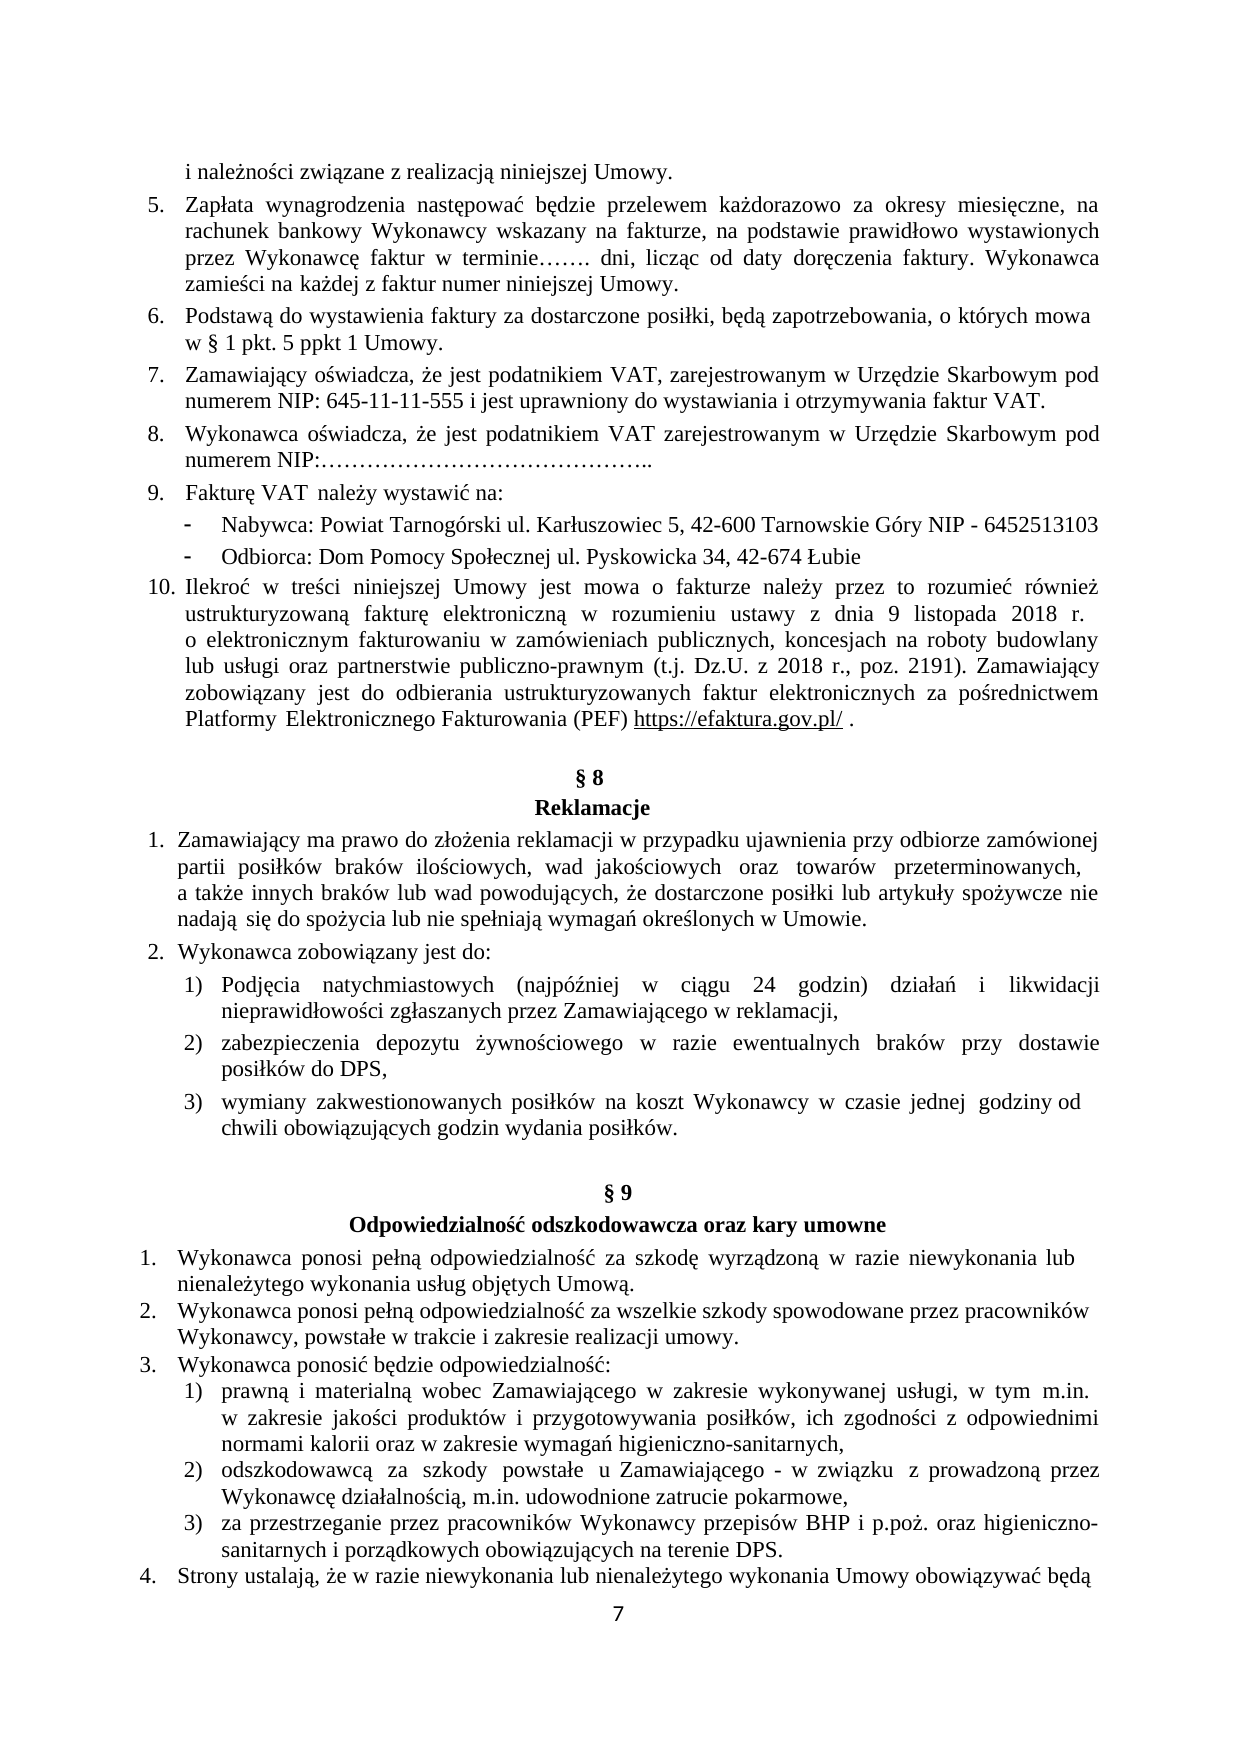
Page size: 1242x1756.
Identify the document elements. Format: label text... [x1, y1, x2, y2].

list Zapłata wynagrodzenia następować będzie przelewem każdorazowo za okresy miesięczne, na rachunek bankowy Wykonawcy wskazany na fakturze, na podstawie prawidłowo wystawionych przez Wykonawcę faktur w terminie……. dni, licząc od daty doręczenia faktury. Wykonawca zamieści na każdej z faktur numer niniejszej Umowy. [147, 191, 1099, 297]
list Zamawiający oświadcza, że jest podatnikiem VAT, zarejestrowanym w Urzędzie Skarbowym pod numerem NIP: 645-11-11-555 i jest uprawniony do wystawiania i otrzymywania faktur VAT. [147, 362, 1099, 414]
text § 9 [136, 1179, 1099, 1205]
list Wykonawca ponosi pełną odpowiedzialność za wszelkie szkody spowodowane przez pracowników Wykonawcy, powstałe w trakcie i zakresie realizacji umowy. [139, 1297, 1099, 1349]
list § 8 [185, 764, 1099, 791]
list Wykonawca oświadcza, że jest podatnikiem VAT zarejestrowanym w Urzędzie Skarbowym pod numerem NIP:…………………………………….. [147, 420, 1099, 472]
list Wykonawca zobowiązany jest do: [147, 938, 1099, 964]
text Odpowiedzialność odszkodowawcza oraz kary umowne [135, 1211, 1099, 1238]
list Wykonawca ponosić będzie odpowiedzialność: [139, 1350, 1099, 1377]
list Zamawiający ma prawo do złożenia reklamacji w przypadku ujawnienia przy odbiorze zamówionej partii posiłków braków ilościowych, wad jakościowych oraz towarów przeterminowanych, a także innych braków lub wad powodujących, że dostarczone posiłki lub artykuły spożywcze nie nadają się do spożycia lub nie spełniają wymagań określonych w Umowie. [147, 826, 1099, 932]
list Ilekroć w treści niniejszej Umowy jest mowa o fakturze należy przez to rozumieć również ustrukturyzowaną fakturę elektroniczną w rozumieniu ustawy z dnia 9 listopada 2018 r. o elektronicznym fakturowaniu w zamówieniach publicznych, koncesjach na roboty budowlany lub usługi oraz partnerstwie publiczno-prawnym (t.j. Dz.U. z 2018 r., poz. 2191). Zamawiający zobowiązany jest do odbierania ustrukturyzowanych faktur elektronicznych za pośrednictwem Platformy Elektronicznego Fakturowania (PEF) https://efaktura.gov.pl/ . [147, 573, 1099, 731]
list odszkodowawcą za szkody powstałe u Zamawiającego - w związku z prowadzoną przez Wykonawcę działalnością, m.in. udowodnione zatrucie pokarmowe, [184, 1457, 1099, 1509]
list zabezpieczenia depozytu żywnościowego w razie ewentualnych braków przy dostawie posiłków do DPS, [183, 1030, 1099, 1082]
list Wykonawca ponosi pełną odpowiedzialność za szkodę wyrządzoną w razie niewykonania lub nienależytego wykonania usług objętych Umową. [139, 1244, 1099, 1297]
list wymiany zakwestionowanych posiłków na koszt Wykonawcy w czasie jednej godziny od [183, 1088, 1099, 1114]
list Nabywca: Powiat Tarnogórski ul. Karłuszowiec 5, 42-600 Tarnowskie Góry NIP - 6452513103 [183, 511, 1099, 538]
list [147, 158, 1099, 185]
list Strony ustalają, że w razie niewykonania lub nienależytego wykonania Umowy obowiązywać będą [139, 1562, 1099, 1588]
list prawną i materialną wobec Zamawiającego w zakresie wykonywanej usługi, w tym m.in. w zakresie jakości produktów i przygotowywania posiłków, ich zgodności z odpowiednimi normami kalorii oraz w zakresie wymagań higieniczno-sanitarnych, [184, 1377, 1099, 1457]
list Podjęcia natychmiastowych (najpóźniej w ciągu 24 godzin) działań i likwidacji nieprawidłowości zgłaszanych przez Zamawiającego w reklamacji, [183, 971, 1099, 1023]
list Fakturę VAT należy wystawić na: [147, 479, 1099, 505]
list Podstawą do wystawienia faktury za dostarczone posiłki, będą zapotrzebowania, o których mowa w § 1 pkt. 5 ppkt 1 Umowy. [147, 303, 1099, 355]
text Reklamacje [125, 794, 1099, 820]
text chwili obowiązujących godzin wydania posiłków. [221, 1114, 1099, 1140]
list Odbiorca: Dom Pomocy Społecznej ul. Pyskowicka 34, 42-674 Łubie [183, 544, 1099, 570]
list za przestrzeganie przez pracowników Wykonawcy przepisów BHP i p.poż. oraz higieniczno- sanitarnych i porządkowych obowiązujących na terenie DPS. [183, 1509, 1099, 1562]
